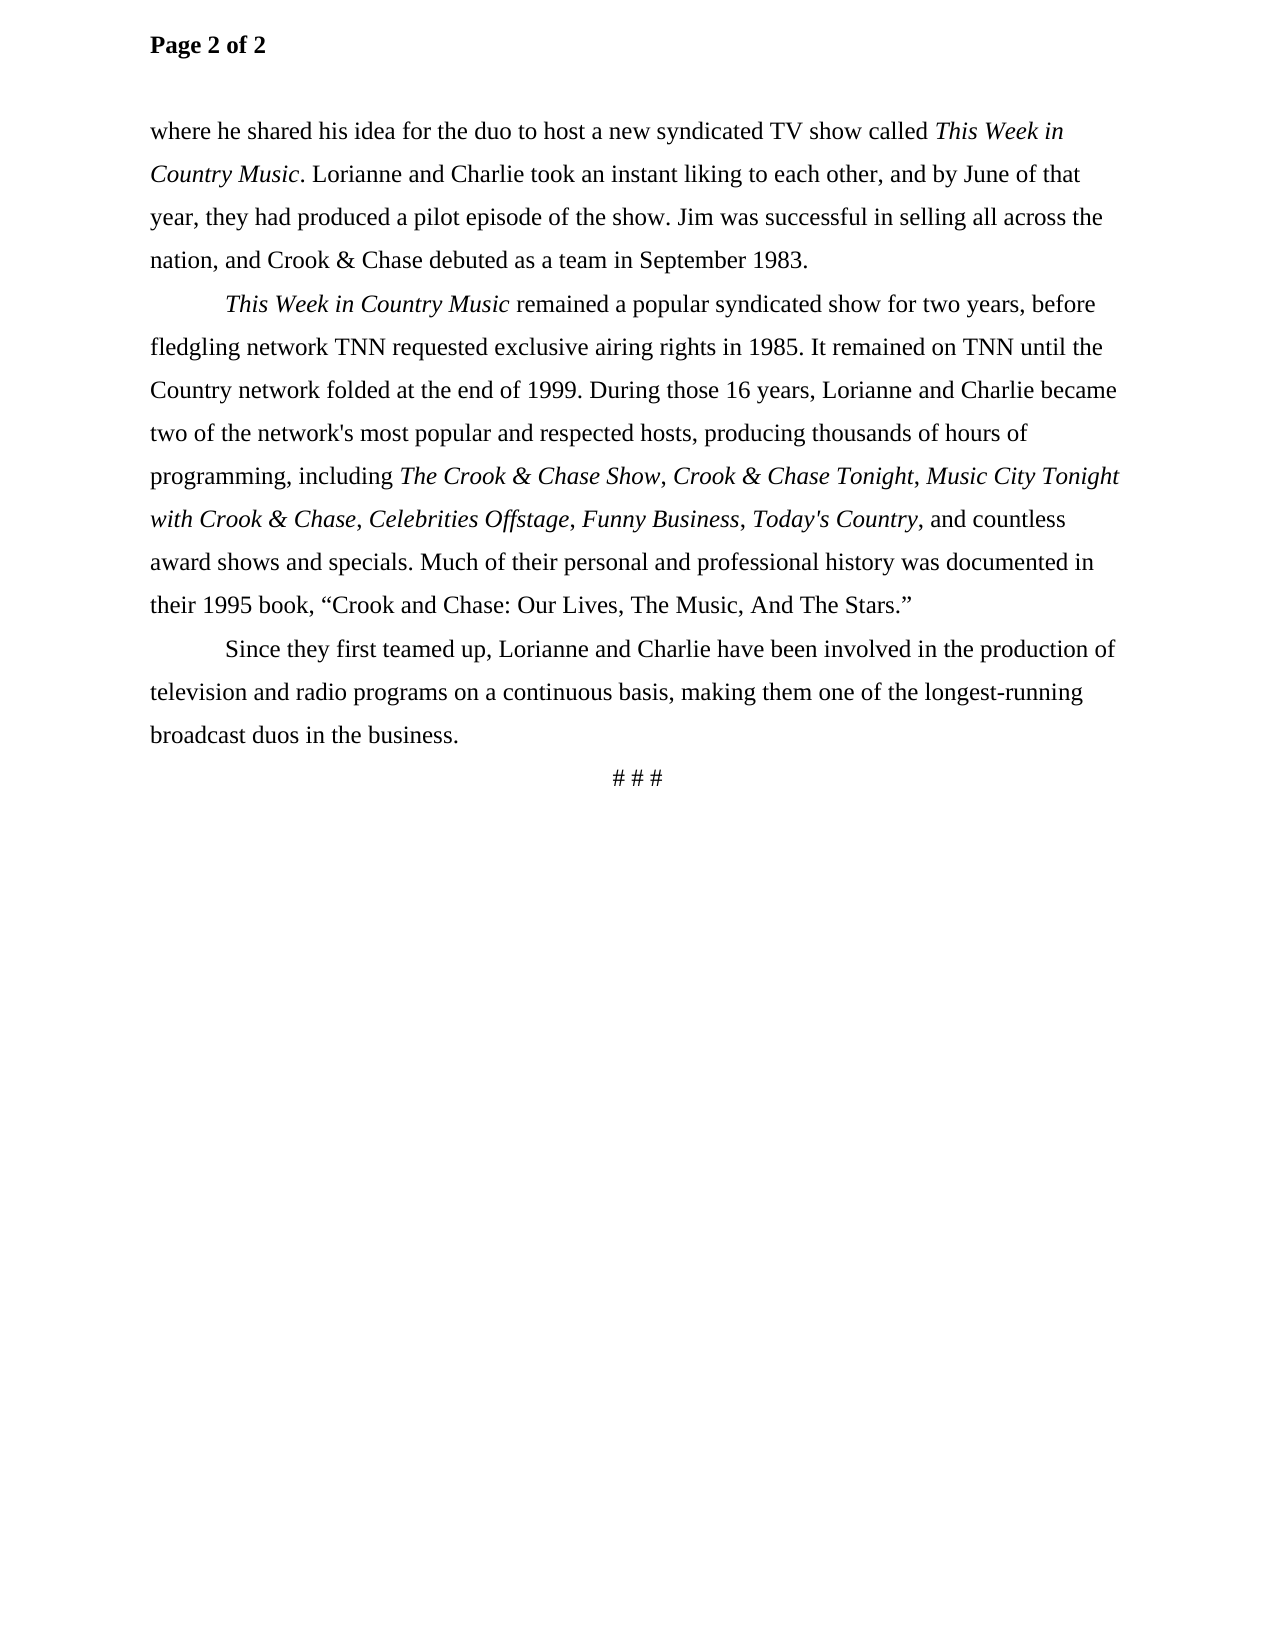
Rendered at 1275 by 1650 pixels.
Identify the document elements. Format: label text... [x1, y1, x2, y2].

text where he shared his idea for the duo to host a new syndicated TV show called This Week in Country Music. Lorianne and Charlie took an instant liking to each other, and by June of that [150, 116, 1125, 188]
text year, they had produced a pilot episode of the show. Jim was successful in selling all across the nation, and Crook & Chase debuted as a team in September 1983. [150, 202, 1125, 274]
text Page 2 of 2 [150, 30, 1125, 59]
text Since they first teamed up, Lorianne and Charlie have been involved in the production of television and radio programs on a continuous basis, making them one of the longest-running broadcast duos in the business. [150, 634, 1125, 749]
text This Week in Country Music remained a popular syndicated show for two years, before fledgling network TNN requested exclusive airing rights in 1985. It remained on TNN until the Country network folded at the end of 1999. During those 16 years, Lorianne and Charlie became two of the network's most popular and respected hosts, producing thousands of hours of programming, including The Crook & Chase Show, Crook & Chase Tonight, Music City Tonight with Crook & Chase, Celebrities Offstage, Funny Business, Today's Country, and countless award shows and specials. Much of their personal and professional history was documented in their 1995 book, “Crook and Chase: Our Lives, The Music, And The Stars.” [150, 289, 1125, 619]
text # # # [150, 763, 1125, 792]
